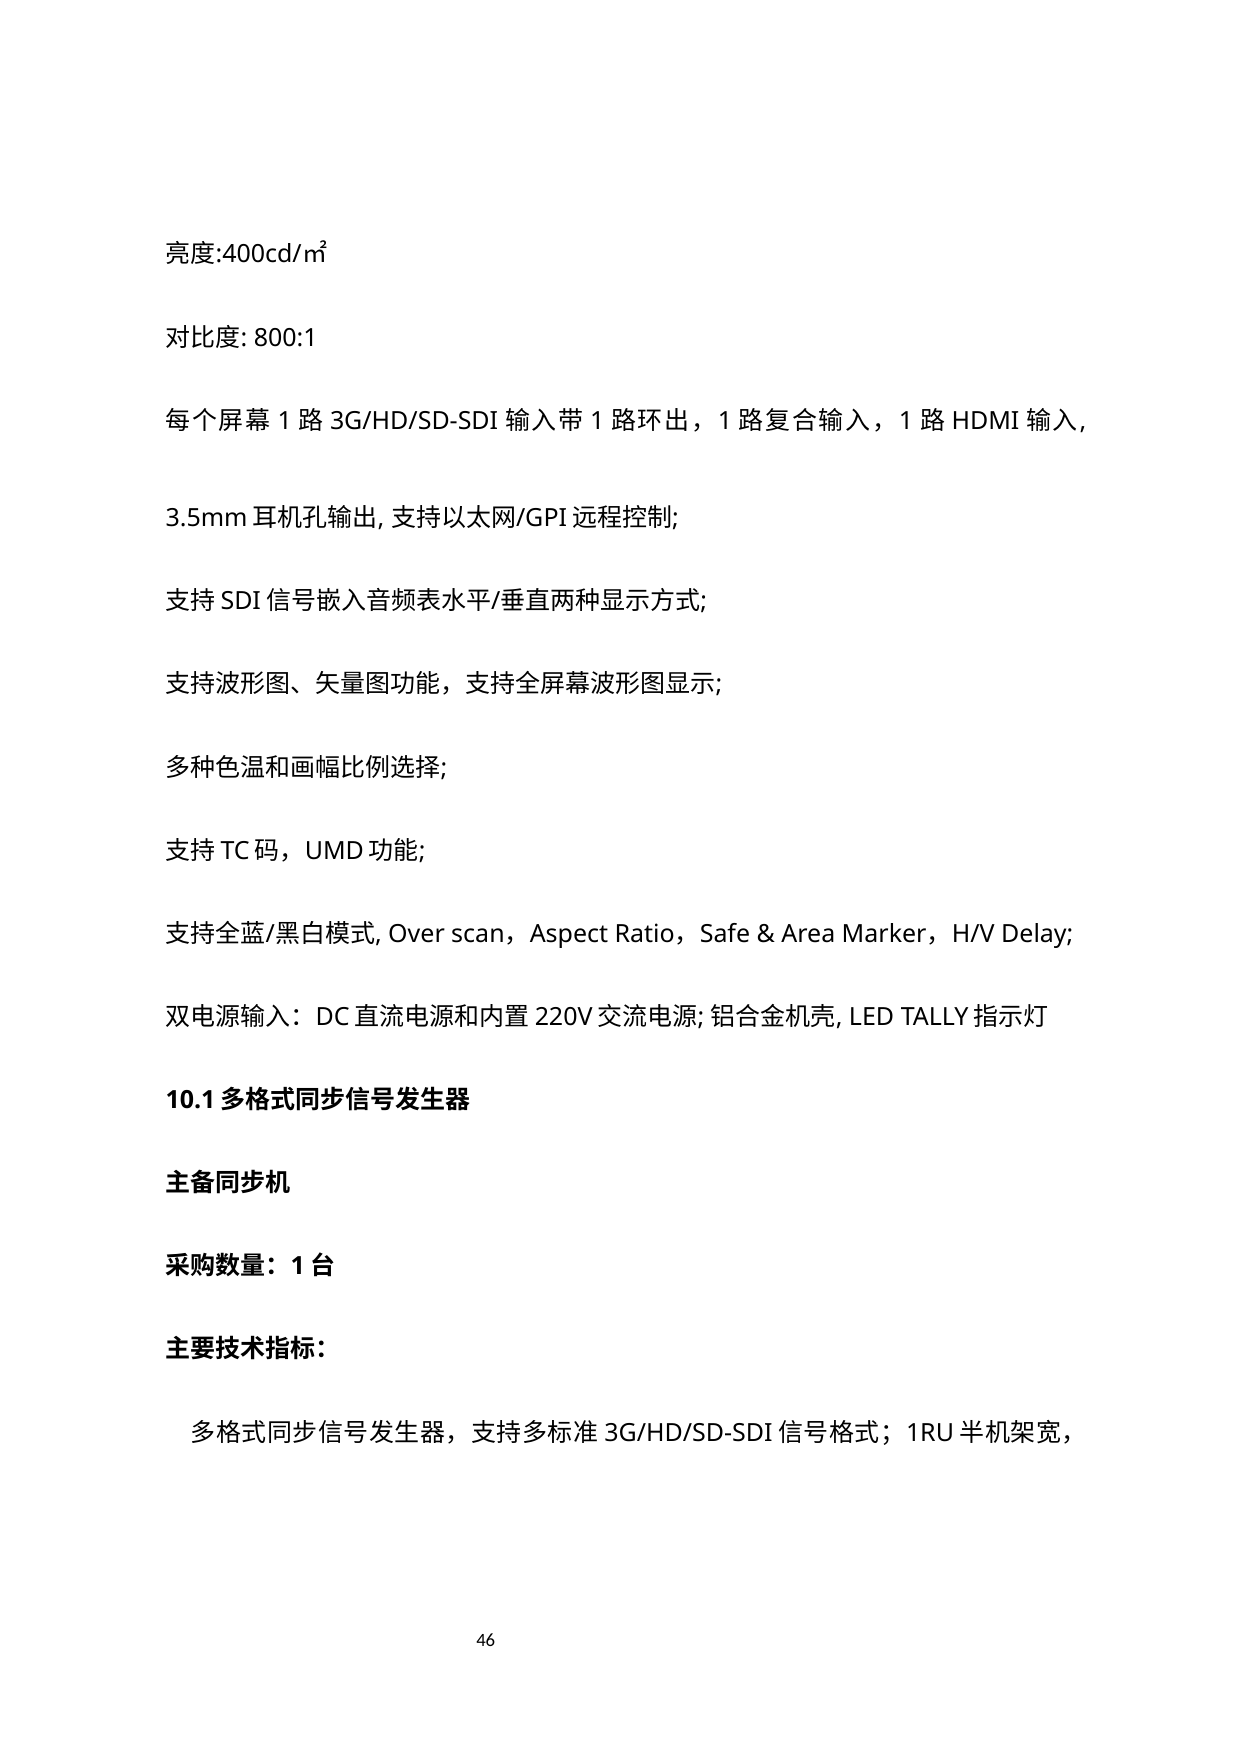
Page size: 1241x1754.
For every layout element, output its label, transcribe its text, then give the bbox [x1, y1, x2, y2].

text 双电源输入：DC直流电源和内置220V交流电源; 铝合金机壳, LED TALLY指示灯 [165, 982, 1087, 1047]
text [165, 1398, 1087, 1463]
text 亮度:400cd/㎡ [165, 219, 1087, 284]
text 支持全蓝/黑白模式, Over scan，Aspect Ratio，Safe & Area Marker，H/V Delay; [165, 899, 1087, 964]
text 采购数量：1台 [165, 1231, 1087, 1296]
text 对比度: 800:1 [165, 303, 1087, 368]
text 支持波形图、矢量图功能，支持全屏幕波形图显示; [165, 649, 1087, 714]
text 支持SDI信号嵌入音频表水平/垂直两种显示方式; [165, 566, 1087, 631]
text 主备同步机 [165, 1148, 1087, 1213]
text 主要技术指标： [165, 1314, 1087, 1379]
text 多种色温和画幅比例选择; [165, 733, 1087, 798]
text 支持TC码，UMD功能; [165, 816, 1087, 881]
text 每个屏幕1路3G/HD/SD-SDI输入带1路环出，1路复合输入，1路HDMI输入, 3.5mm耳机孔输出, 支持以太网/GPI远程控制; [165, 386, 1087, 548]
text 10.1多格式同步信号发生器 [165, 1065, 1087, 1130]
